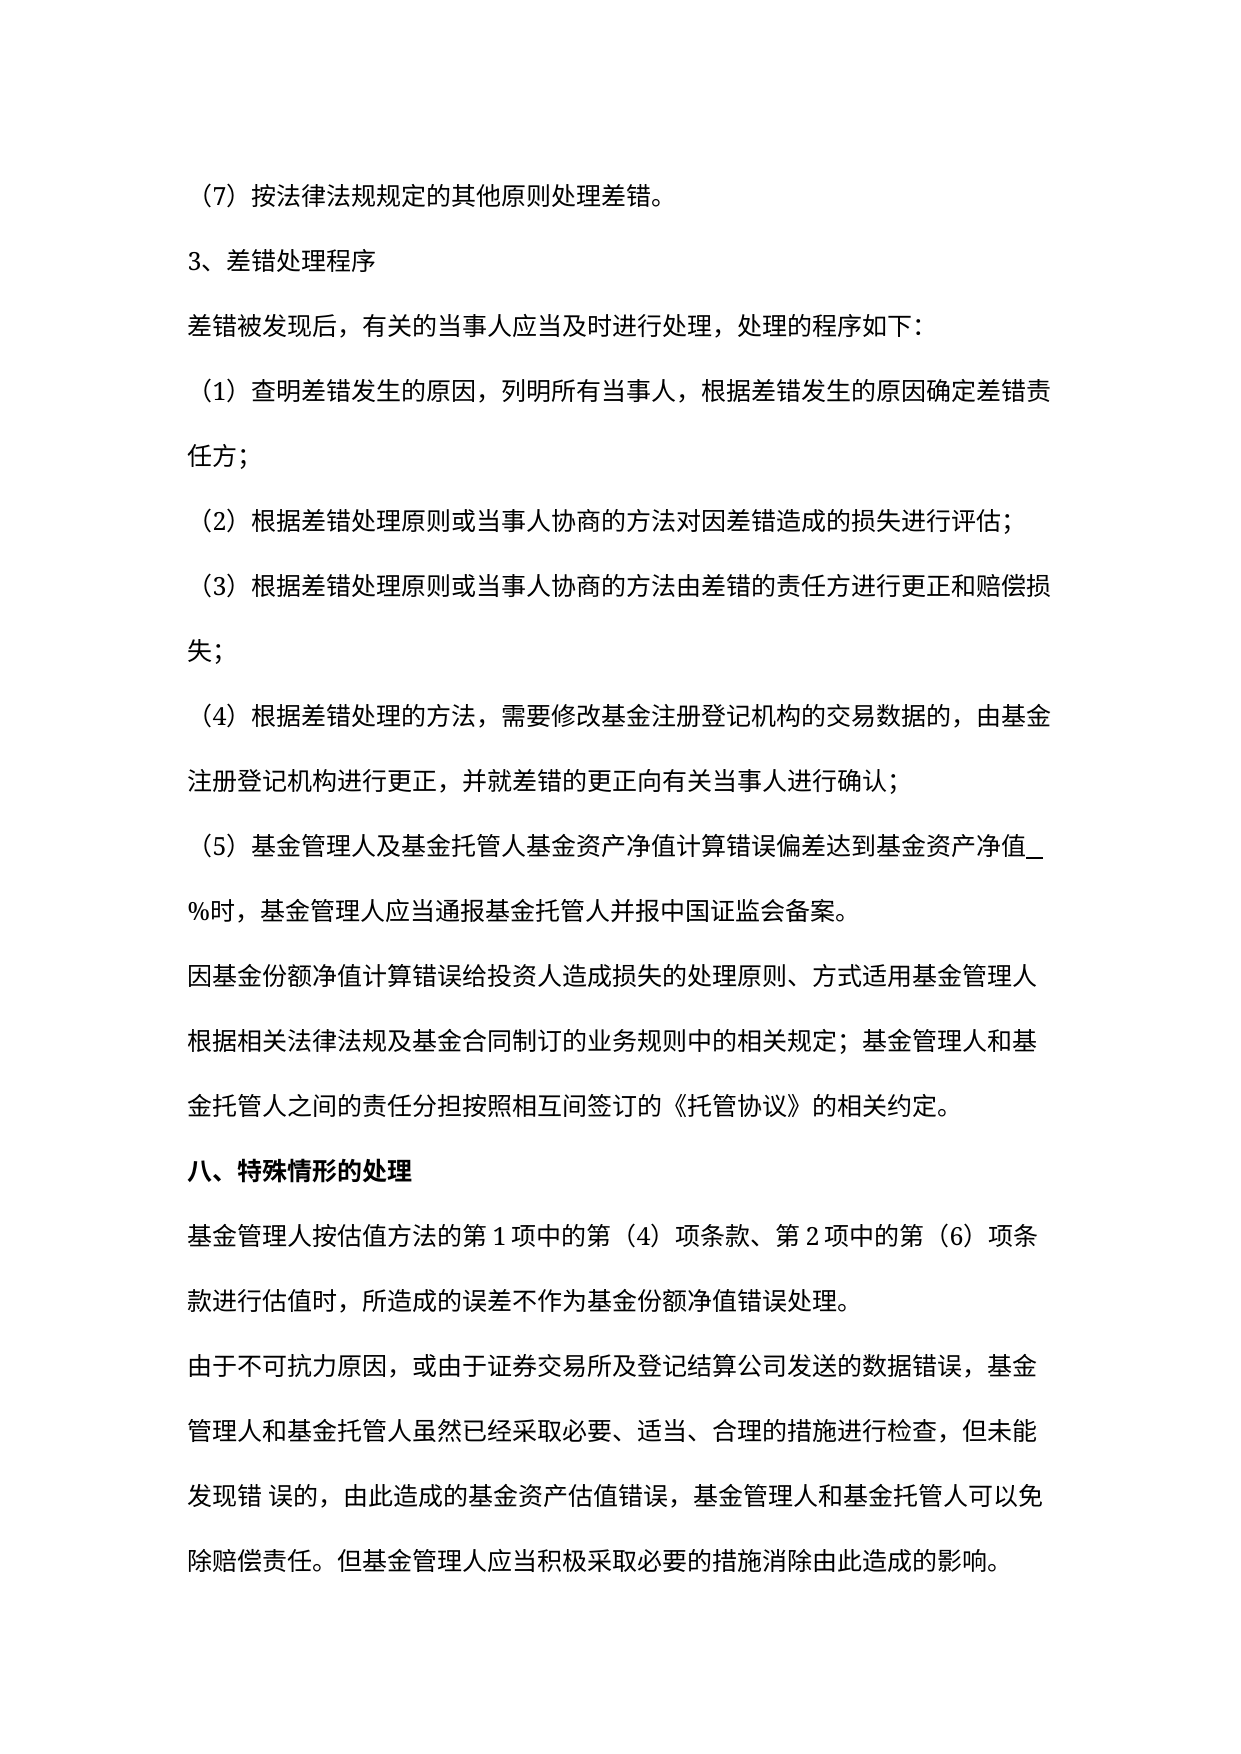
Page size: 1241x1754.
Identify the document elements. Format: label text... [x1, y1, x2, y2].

text 3、差错处理程序 [187, 227, 1053, 292]
text （3）根据差错处理原则或当事人协商的方法由差错的责任方进行更正和赔偿损失； [187, 552, 1053, 682]
text （5）基金管理人及基金托管人基金资产净值计算错误偏差达到基金资产净值 %时，基金管理人应当通报基金托管人并报中国证监会备案。 [187, 812, 1053, 942]
text （2）根据差错处理原则或当事人协商的方法对因差错造成的损失进行评估； [187, 487, 1053, 552]
text （1）查明差错发生的原因，列明所有当事人，根据差错发生的原因确定差错责任方； [187, 357, 1053, 487]
text （7）按法律法规规定的其他原则处理差错。 [187, 162, 1053, 227]
text 由于不可抗力原因，或由于证券交易所及登记结算公司发送的数据错误，基金管理人和基金托管人虽然已经采取必要、适当、合理的措施进行检查，但未能发现错 误的，由此造成的基金资产估值错误，基金管理人和基金托管人可以免除赔偿责任。但基金管理人应当积极采取必要的措施消除由此造成的影响。 [187, 1332, 1053, 1592]
text 差错被发现后，有关的当事人应当及时进行处理，处理的程序如下： [187, 292, 1053, 357]
text 八、特殊情形的处理 [187, 1137, 1053, 1202]
text 基金管理人按估值方法的第1项中的第（4）项条款、第2项中的第（6）项条款进行估值时，所造成的误差不作为基金份额净值错误处理。 [187, 1202, 1053, 1332]
text （4）根据差错处理的方法，需要修改基金注册登记机构的交易数据的，由基金注册登记机构进行更正，并就差错的更正向有关当事人进行确认； [187, 682, 1053, 812]
text 因基金份额净值计算错误给投资人造成损失的处理原则、方式适用基金管理人根据相关法律法规及基金合同制订的业务规则中的相关规定；基金管理人和基金托管人之间的责任分担按照相互间签订的《托管协议》的相关约定。 [187, 942, 1053, 1137]
